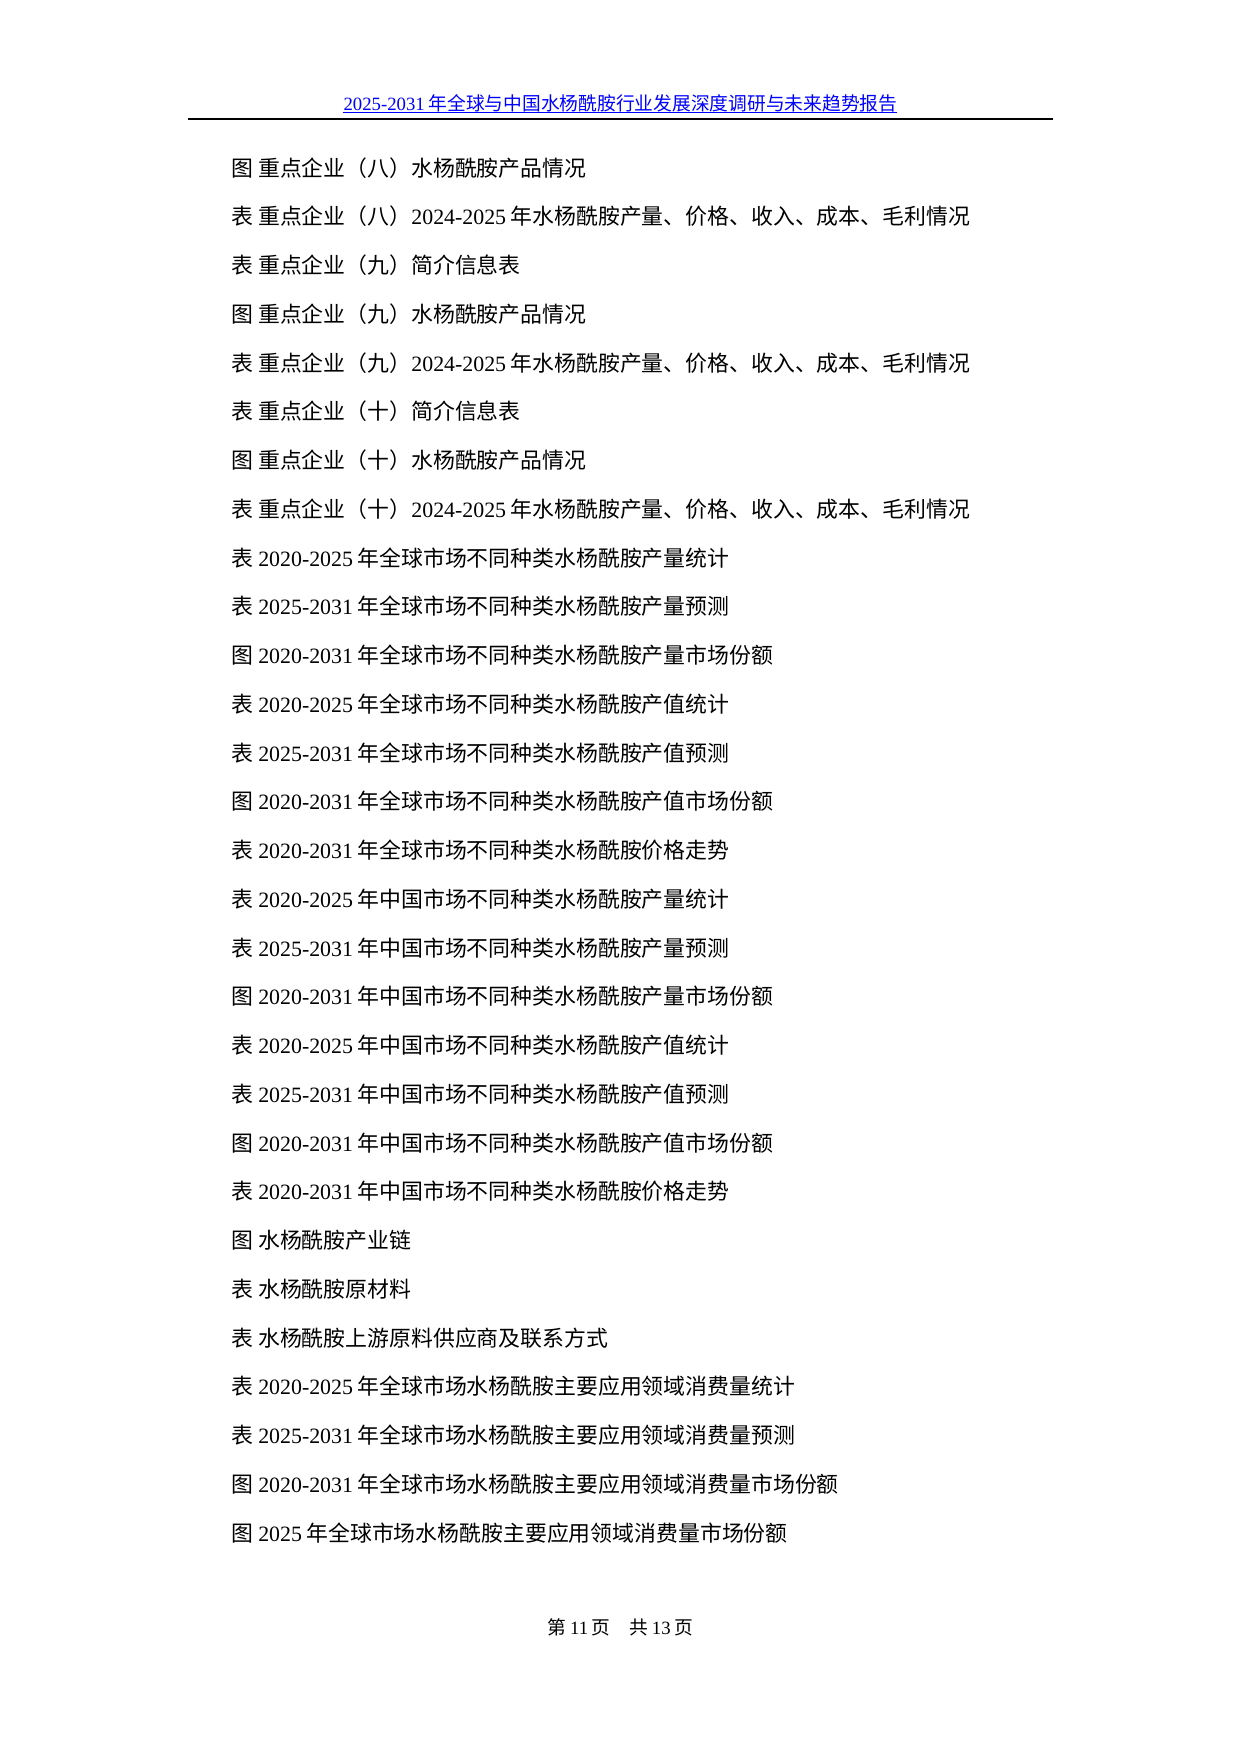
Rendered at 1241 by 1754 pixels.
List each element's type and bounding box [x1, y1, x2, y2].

text [187, 150, 1053, 1548]
